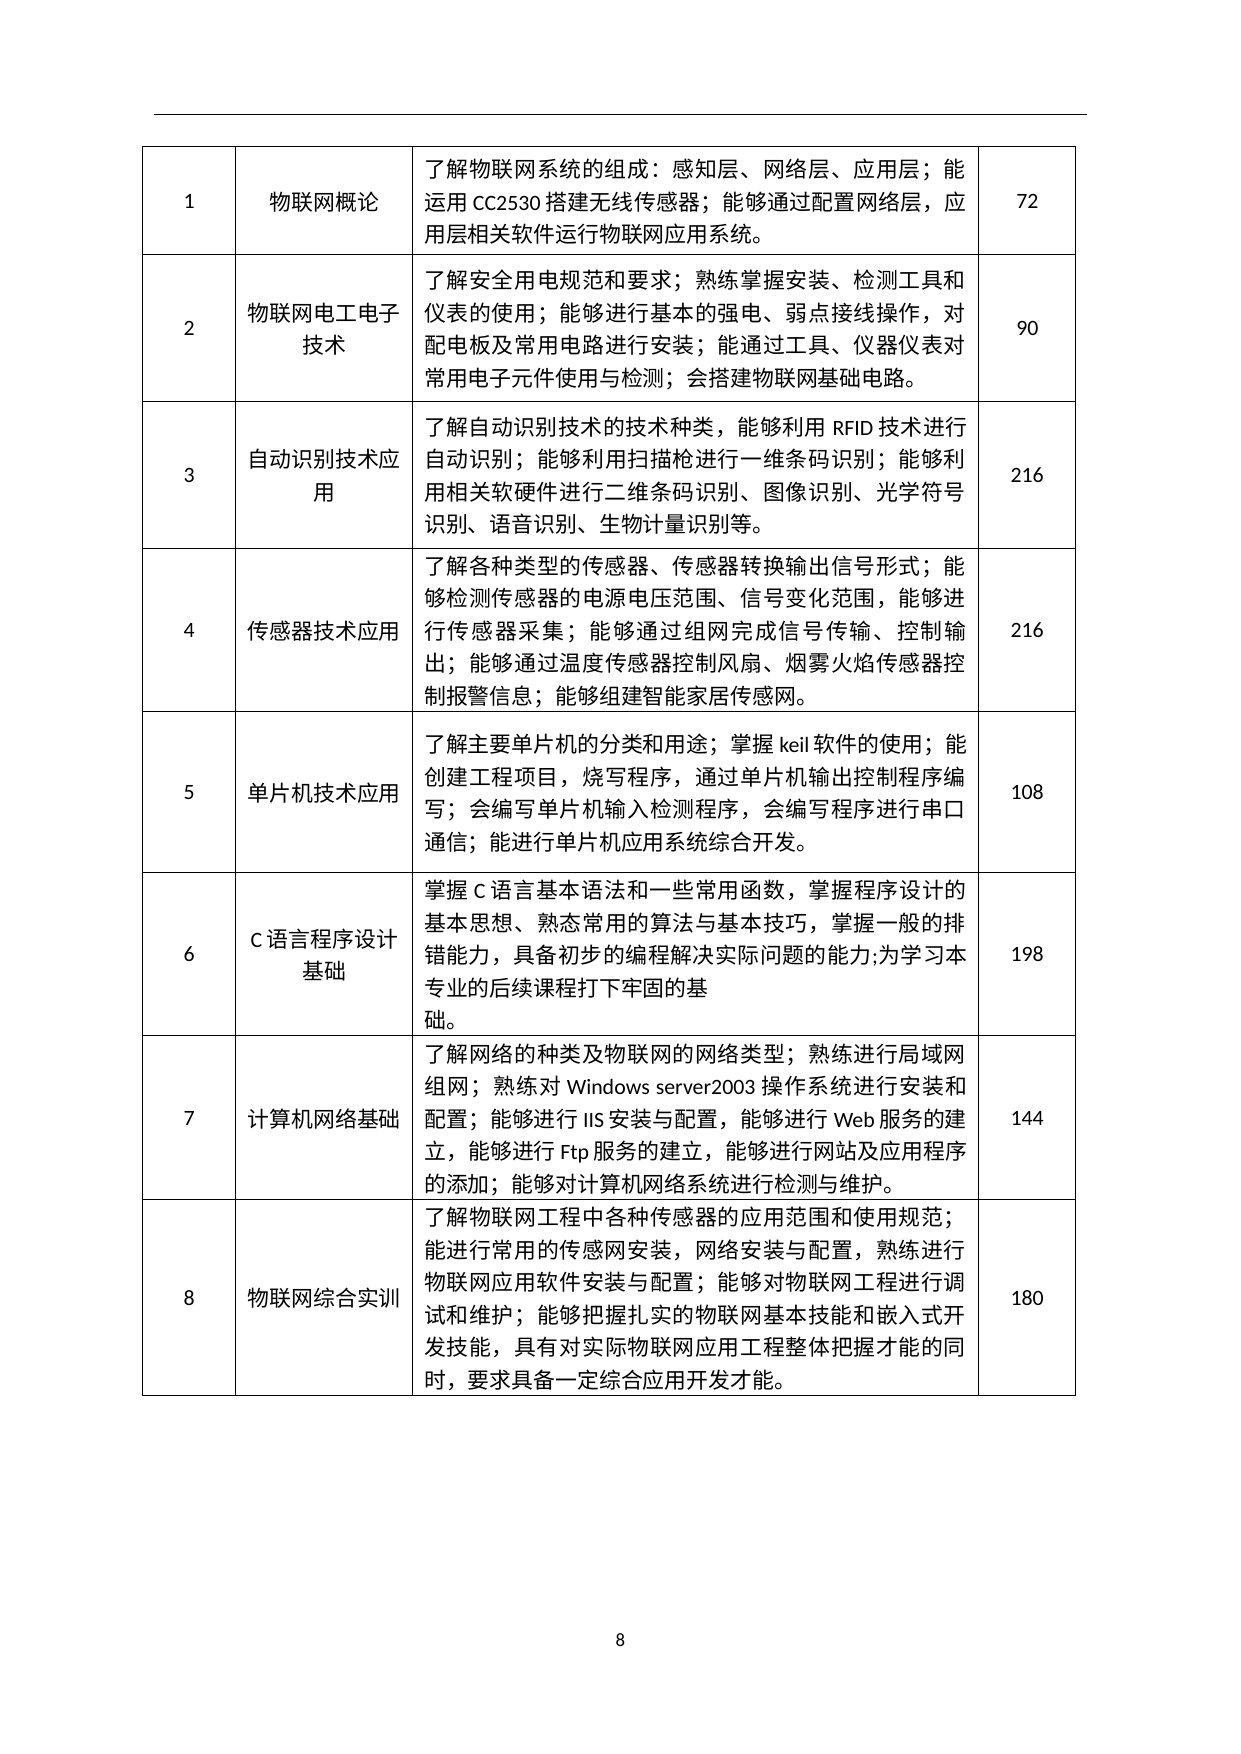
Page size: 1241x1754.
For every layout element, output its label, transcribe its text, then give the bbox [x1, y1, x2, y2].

table_cell 单片机技术应用 [236, 712, 412, 872]
table_cell 了解主要单片机的分类和用途；掌握keil软件的使用；能创建工程项目，烧写程序，通过单片机输出控制程序编写；会编写单片机输入检测程序，会编写程序进行串口通信；能进行单片机应用系统综合开发。 [413, 712, 978, 872]
table_cell 4 [143, 549, 235, 711]
table_cell 物联网电工电子技术 [236, 255, 412, 401]
table_cell 7 [143, 1036, 235, 1199]
table_cell 180 [979, 1200, 1075, 1395]
table_cell 自动识别技术应用 [236, 402, 412, 547]
table_cell 2 [143, 255, 235, 401]
table_cell C语言程序设计基础 [236, 873, 412, 1035]
table_cell 144 [979, 1036, 1075, 1199]
table_cell 216 [979, 549, 1075, 711]
table_cell 90 [979, 255, 1075, 401]
table_cell 108 [979, 712, 1075, 872]
table_cell 计算机网络基础 [236, 1036, 412, 1199]
table_cell 了解各种类型的传感器、传感器转换输出信号形式；能够检测传感器的电源电压范围、信号变化范围，能够进行传感器采集；能够通过组网完成信号传输、控制输出；能够通过温度传感器控制风扇、烟雾火焰传感器控制报警信息；能够组建智能家居传感网。 [413, 549, 978, 711]
table_cell 掌握C语言基本语法和一些常用函数，掌握程序设计的基本思想、熟态常用的算法与基本技巧，掌握一般的排错能力，具备初步的编程解决实际问题的能力;为学习本专业的后续课程打下牢固的基 础。 [413, 873, 978, 1035]
table_cell 3 [143, 402, 235, 547]
table_cell 5 [143, 712, 235, 872]
table_cell 72 [979, 147, 1075, 254]
table_cell 传感器技术应用 [236, 549, 412, 711]
table_cell 1 [143, 147, 235, 254]
table_cell 了解物联网工程中各种传感器的应用范围和使用规范；能进行常用的传感网安装，网络安装与配置，熟练进行物联网应用软件安装与配置；能够对物联网工程进行调试和维护；能够把握扎实的物联网基本技能和嵌入式开发技能，具有对实际物联网应用工程整体把握才能的同时，要求具备一定综合应用开发才能。 [413, 1200, 978, 1395]
table_cell 物联网综合实训 [236, 1200, 412, 1395]
table_cell 了解自动识别技术的技术种类，能够利用RFID技术进行自动识别；能够利用扫描枪进行一维条码识别；能够利用相关软硬件进行二维条码识别、图像识别、光学符号识别、语音识别、生物计量识别等。 [413, 402, 978, 547]
table_cell 了解网络的种类及物联网的网络类型；熟练进行局域网组网；熟练对Windows server2003操作系统进行安装和配置；能够进行IIS安装与配置，能够进行Web服务的建立，能够进行Ftp服务的建立，能够进行网站及应用程序的添加；能够对计算机网络系统进行检测与维护。 [413, 1036, 978, 1199]
table_cell 了解安全用电规范和要求；熟练掌握安装、检测工具和仪表的使用；能够进行基本的强电、弱点接线操作，对配电板及常用电路进行安装；能通过工具、仪器仪表对常用电子元件使用与检测；会搭建物联网基础电路。 [413, 255, 978, 401]
table_cell 198 [979, 873, 1075, 1035]
table_cell 8 [143, 1200, 235, 1395]
table_cell 6 [143, 873, 235, 1035]
table_cell 216 [979, 402, 1075, 547]
table_cell 了解物联网系统的组成：感知层、网络层、应用层；能运用CC2530搭建无线传感器；能够通过配置网络层，应用层相关软件运行物联网应用系统。 [413, 147, 978, 254]
table_cell 物联网概论 [236, 147, 412, 254]
